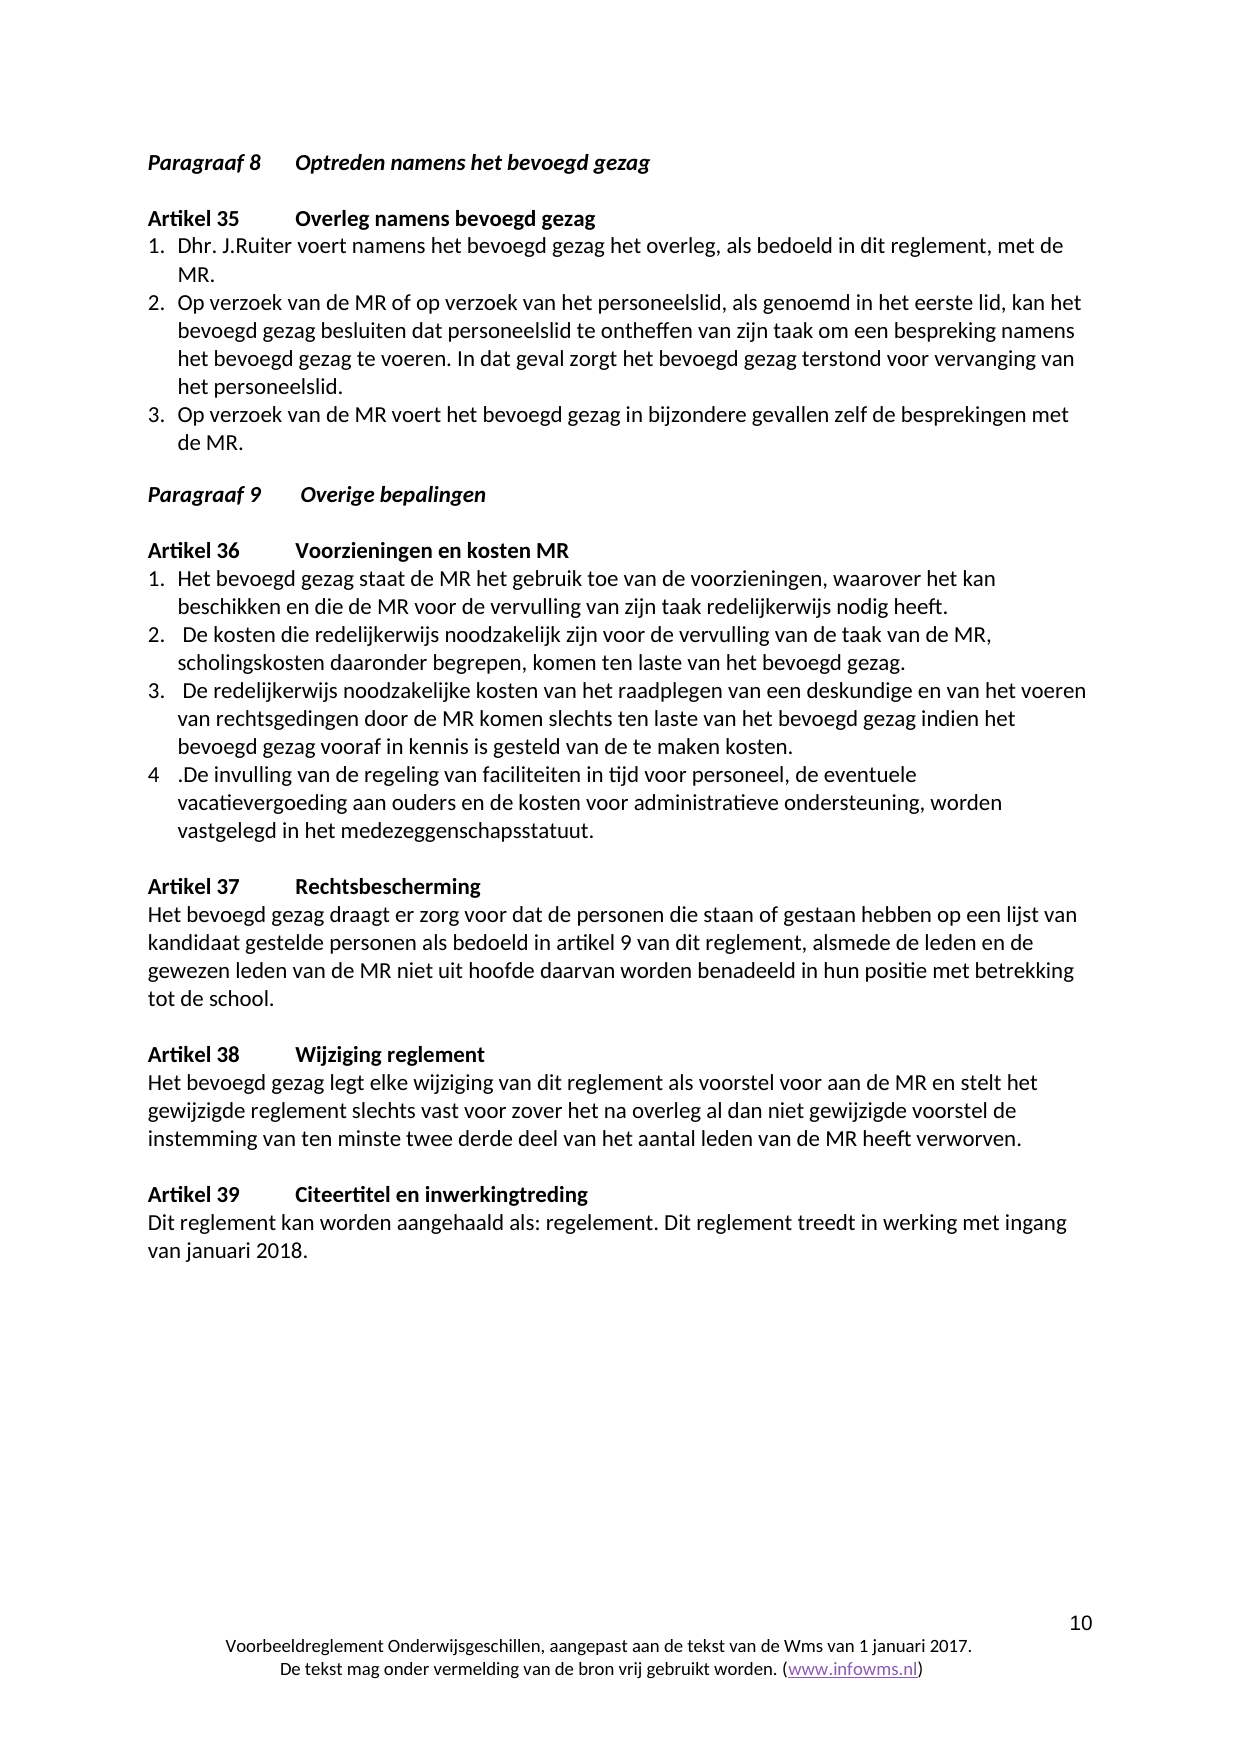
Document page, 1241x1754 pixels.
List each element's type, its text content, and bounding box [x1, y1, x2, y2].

list Op verzoek van de MR of op verzoek van het personeelslid, als genoemd in het eerste lid, kan het bevoegd gezag besluiten dat personeelslid te ontheffen van zijn taak om een bespreking namens het bevoegd gezag te voeren. In dat geval zorgt het bevoegd gezag terstond voor vervanging van het personeelslid. [148, 288, 1093, 400]
text 4 .De invulling van de regeling van faciliteiten in tijd voor personeel, de eventuele vacatievergoeding aan ouders en de kosten voor administratieve ondersteuning, worden vastgelegd in het medezeggenschapsstatuut. [148, 760, 1093, 844]
text 3. De redelijkerwijs noodzakelijke kosten van het raadplegen van een deskundige en van het voeren van rechtsgedingen door de MR komen slechts ten laste van het bevoegd gezag indien het bevoegd gezag vooraf in kennis is gesteld van de te maken kosten. [148, 676, 1093, 760]
text Artikel 36 Voorzieningen en kosten MR [148, 508, 1093, 564]
list Op verzoek van de MR voert het bevoegd gezag in bijzondere gevallen zelf de besprekingen met de MR. [148, 400, 1093, 480]
text 2. De kosten die redelijkerwijs noodzakelijk zijn voor de vervulling van de taak van de MR, scholingskosten daaronder begrepen, komen ten laste van het bevoegd gezag. [148, 620, 1093, 676]
text Artikel 37 Rechtsbescherming Het bevoegd gezag draagt er zorg voor dat de personen die staan of gestaan hebben op een lijst van kandidaat gestelde personen als bedoeld in artikel 9 van dit reglement, alsmede de leden en de gewezen leden van de MR niet uit hoofde daarvan worden benadeeld in hun positie met betrekking tot de school. Artikel 38 Wijziging reglement Het bevoegd gezag legt elke wijziging van dit reglement als voorstel voor aan de MR en stelt het gewijzigde reglement slechts vast voor zover het na overleg al dan niet gewijzigde voorstel de instemming van ten minste twee derde deel van het aantal leden van de MR heeft verworven. Artikel 39 Citeertitel en inwerkingtreding Dit reglement kan worden aangehaald als: regelement. Dit reglement treedt in werking met ingang van januari 2018. [148, 872, 1093, 1264]
list Het bevoegd gezag staat de MR het gebruik toe van de voorzieningen, waarover het kan beschikken en die de MR voor de vervulling van zijn taak redelijkerwijs nodig heeft. [148, 564, 1093, 620]
text Paragraaf 9 Overige bepalingen [148, 480, 1093, 508]
text Paragraaf 8 Optreden namens het bevoegd gezag Artikel 35 Overleg namens bevoegd gezag [148, 148, 1093, 232]
list Dhr. J.Ruiter voert namens het bevoegd gezag het overleg, als bedoeld in dit reglement, met de MR. [148, 232, 1093, 288]
